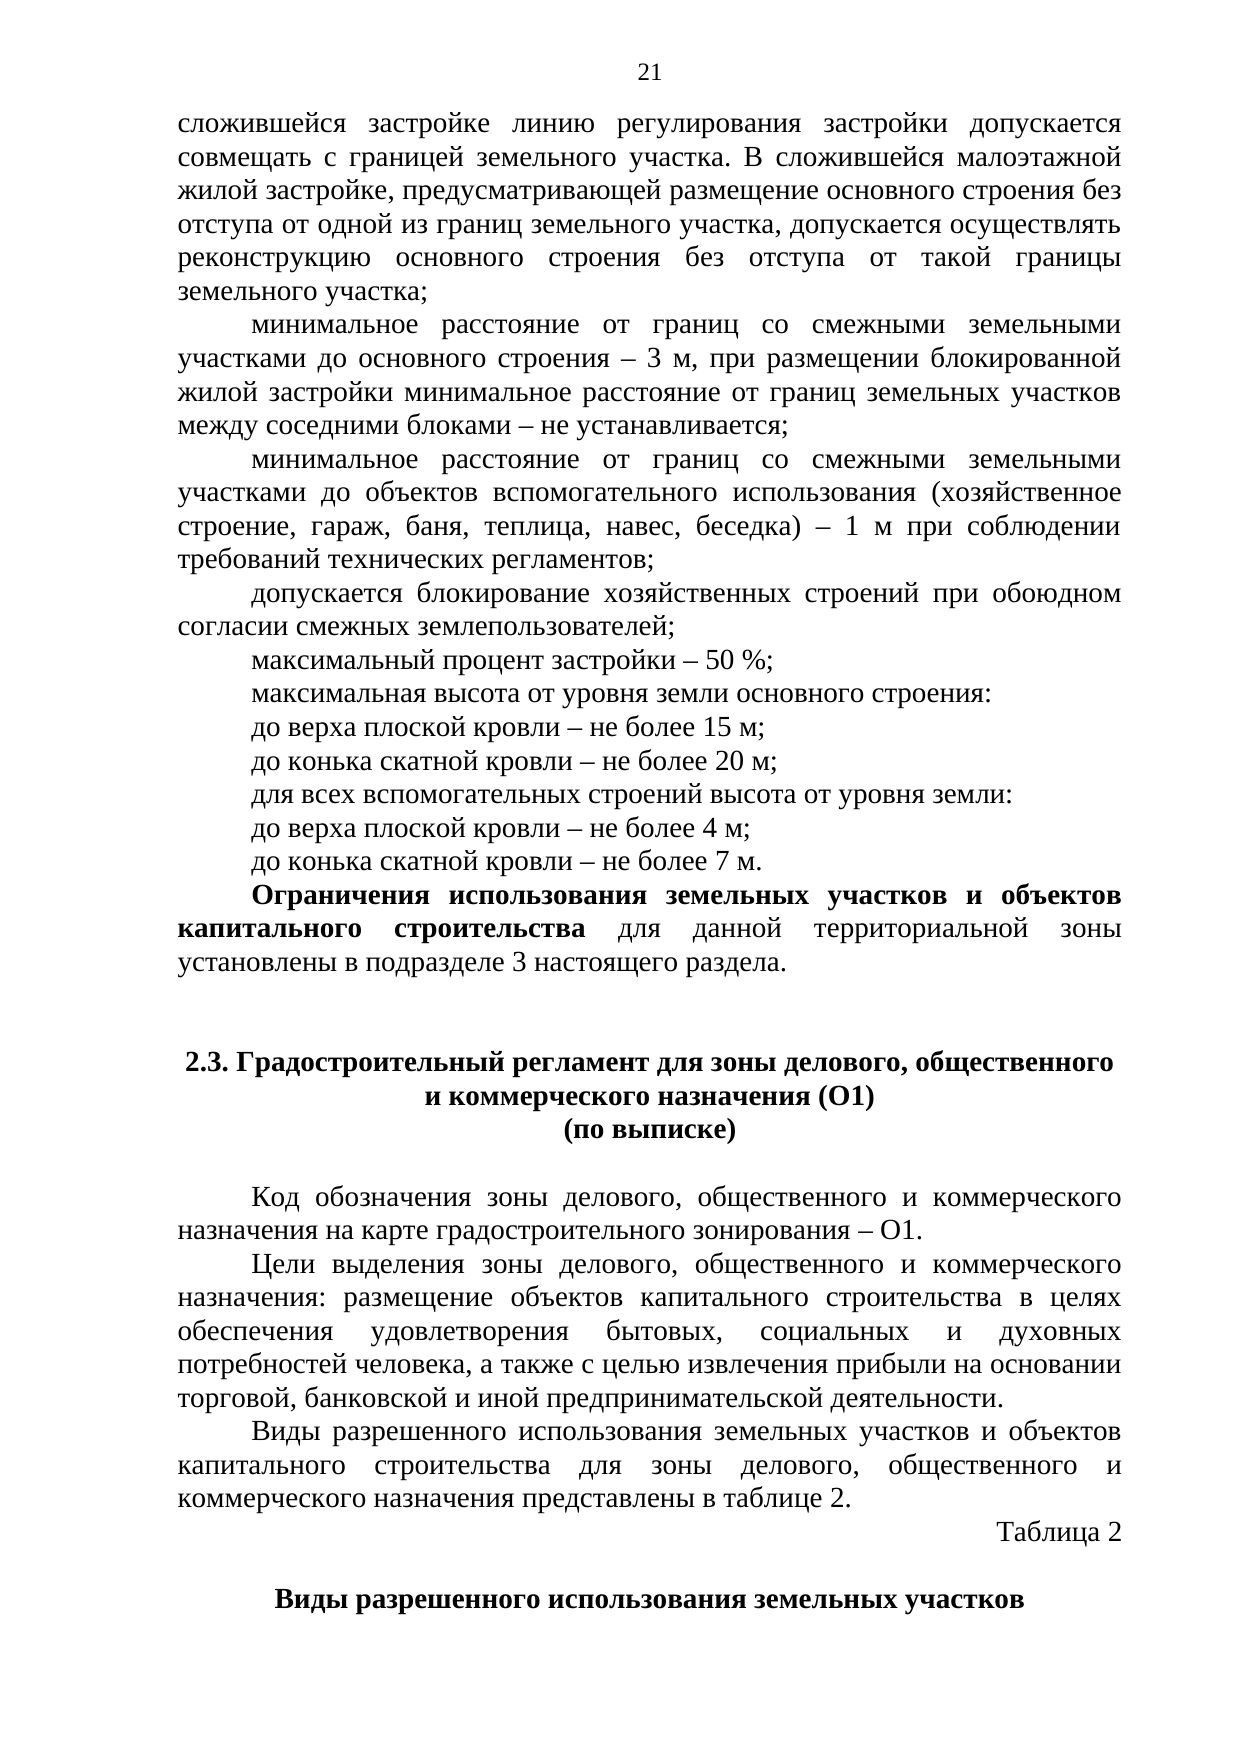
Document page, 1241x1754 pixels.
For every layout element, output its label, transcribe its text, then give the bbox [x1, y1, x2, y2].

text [177, 105, 1122, 307]
text до верха плоской кровли – не более 4 м; [177, 810, 1122, 843]
text максимальный процент застройки – 50 %; [177, 642, 1122, 676]
text до верха плоской кровли – не более 15 м; [177, 709, 1122, 743]
text допускается блокирование хозяйственных строений при обоюдном согласии смежных землепользователей; [177, 575, 1122, 642]
text Таблица 2 [177, 1514, 1122, 1548]
text Виды разрешенного использования земельных участков [177, 1581, 1122, 1615]
text Ограничения использования земельных участков и объектов капитального строительства для данной территориальной зоны установлены в подразделе 3 настоящего раздела. [177, 877, 1122, 977]
text Код обозначения зоны делового, общественного и коммерческого назначения на карте градостроительного зонирования – О1. [177, 1179, 1122, 1246]
text до конька скатной кровли – не более 7 м. [177, 843, 1122, 877]
text минимальное расстояние от границ со смежными земельными участками до объектов вспомогательного использования (хозяйственное строение, гараж, баня, теплица, навес, беседка) – 1 м при соблюдении требований технических регламентов; [177, 441, 1122, 575]
text (по выписке) [177, 1112, 1122, 1145]
text для всех вспомогательных строений высота от уровня земли: [177, 776, 1122, 810]
text Виды разрешенного использования земельных участков и объектов капитального строительства для зоны делового, общественного и коммерческого назначения представлены в таблице 2. [177, 1413, 1122, 1514]
text до конька скатной кровли – не более 20 м; [177, 743, 1122, 776]
text максимальная высота от уровня земли основного строения: [177, 676, 1122, 709]
text минимальное расстояние от границ со смежными земельными участками до основного строения – 3 м, при размещении блокированной жилой застройки минимальное расстояние от границ земельных участков между соседними блоками – не устанавливается; [177, 307, 1122, 441]
text Цели выделения зоны делового, общественного и коммерческого назначения: размещение объектов капитального строительства в целях обеспечения удовлетворения бытовых, социальных и духовных потребностей человека, а также с целью извлечения прибыли на основании торговой, банковской и иной предпринимательской деятельности. [177, 1246, 1122, 1413]
text 2.3. Градостроительный регламент для зоны делового, общественного и коммерческого назначения (О1) [177, 1044, 1122, 1112]
